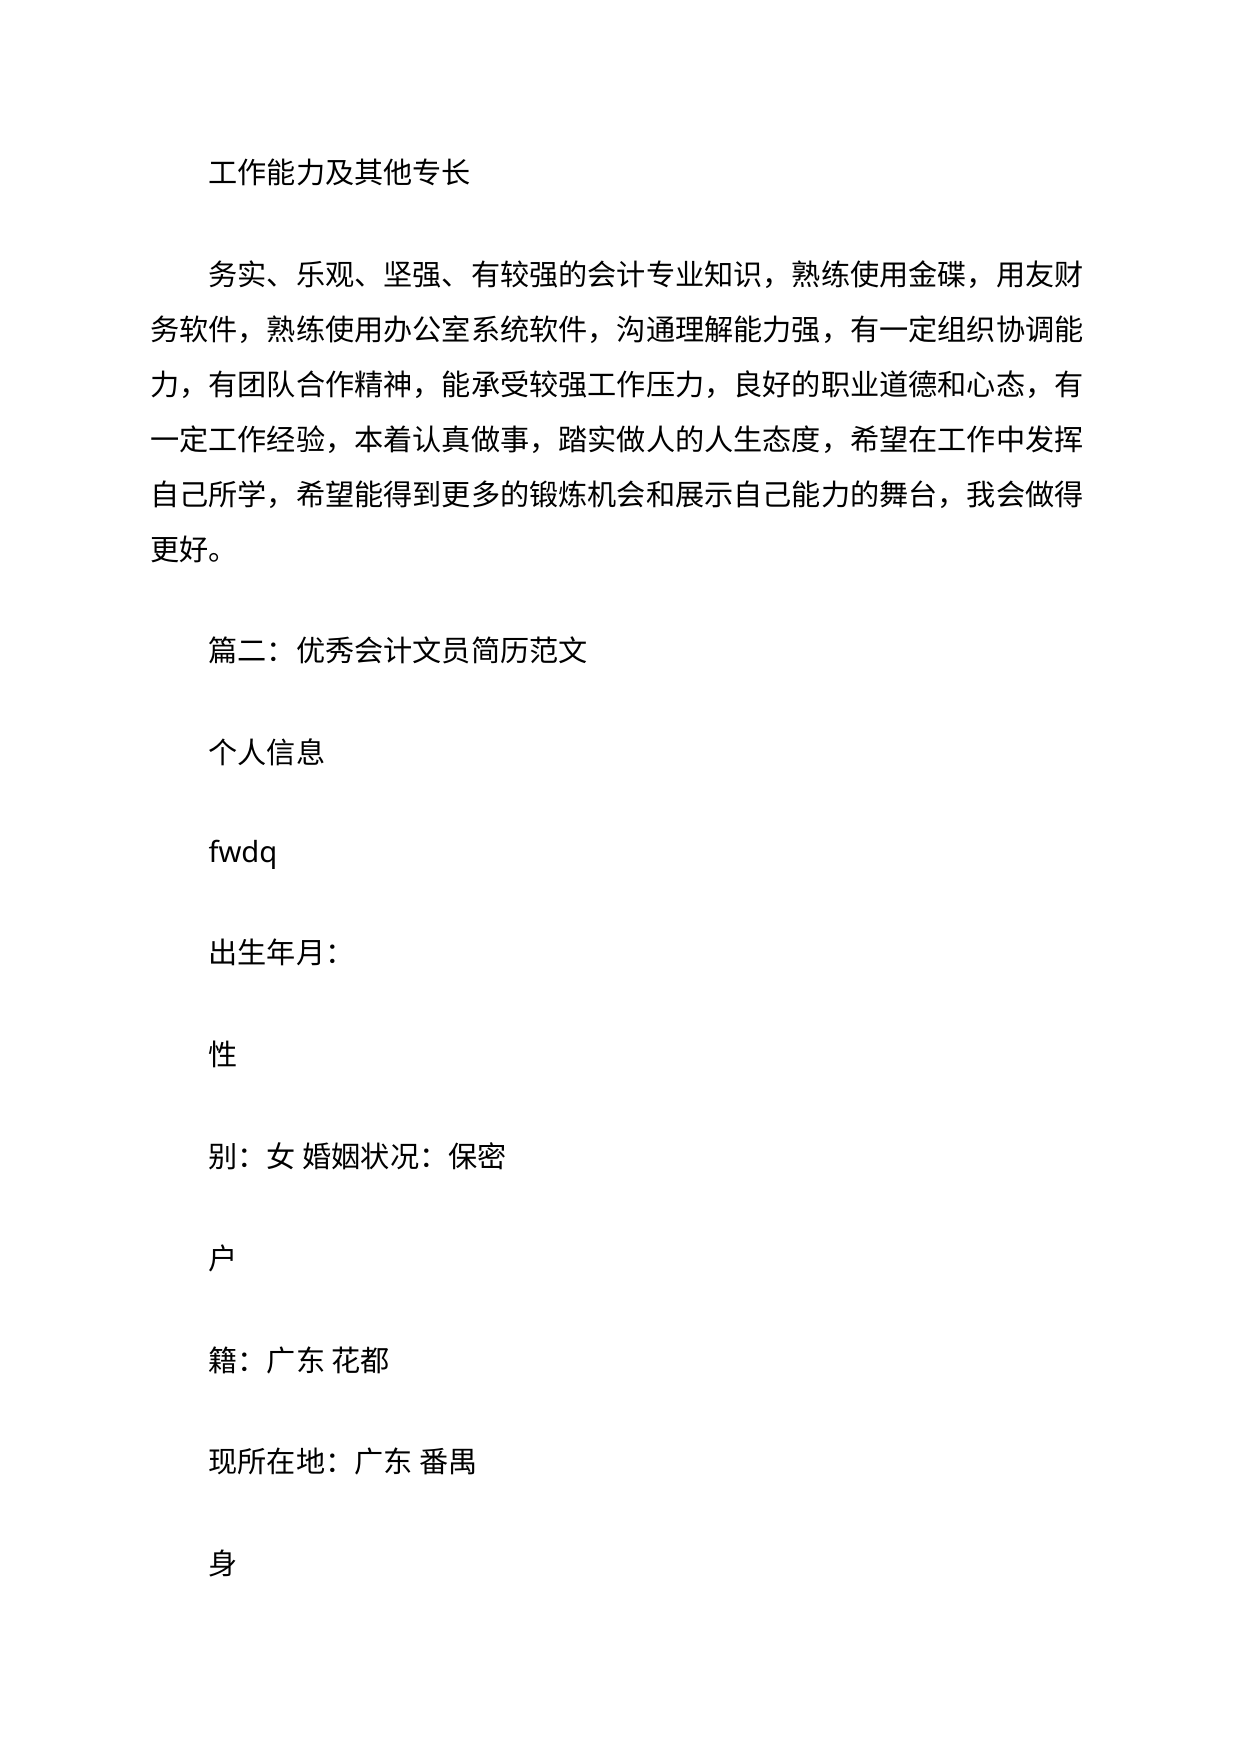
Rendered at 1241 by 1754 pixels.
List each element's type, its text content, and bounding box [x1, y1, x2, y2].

text 现所在地：广东 番禺 [150, 1439, 1090, 1481]
text 务实、乐观、坚强、有较强的会计专业知识，熟练使用金碟，用友财务软件，熟练使用办公室系统软件，沟通理解能力强，有一定组织协调能力，有团队合作精神，能承受较强工作压力，良好的职业道德和心态，有一定工作经验，本着认真做事，踏实做人的人生态度，希望在工作中发挥自己所学，希望能得到更多的锻炼机会和展示自己能力的舞台，我会做得更好。 [150, 252, 1090, 568]
text 出生年月： [150, 930, 1090, 972]
text 工作能力及其他专长 [150, 150, 1090, 192]
text 性 [150, 1032, 1090, 1074]
text fwdq [150, 832, 1090, 871]
text 别：女 婚姻状况：保密 [150, 1133, 1090, 1176]
text 身 [150, 1541, 1090, 1583]
text 户 [150, 1235, 1090, 1278]
text 篇二：优秀会计文员简历范文 [150, 628, 1090, 670]
text 个人信息 [150, 730, 1090, 772]
text 籍：广东 花都 [150, 1337, 1090, 1379]
